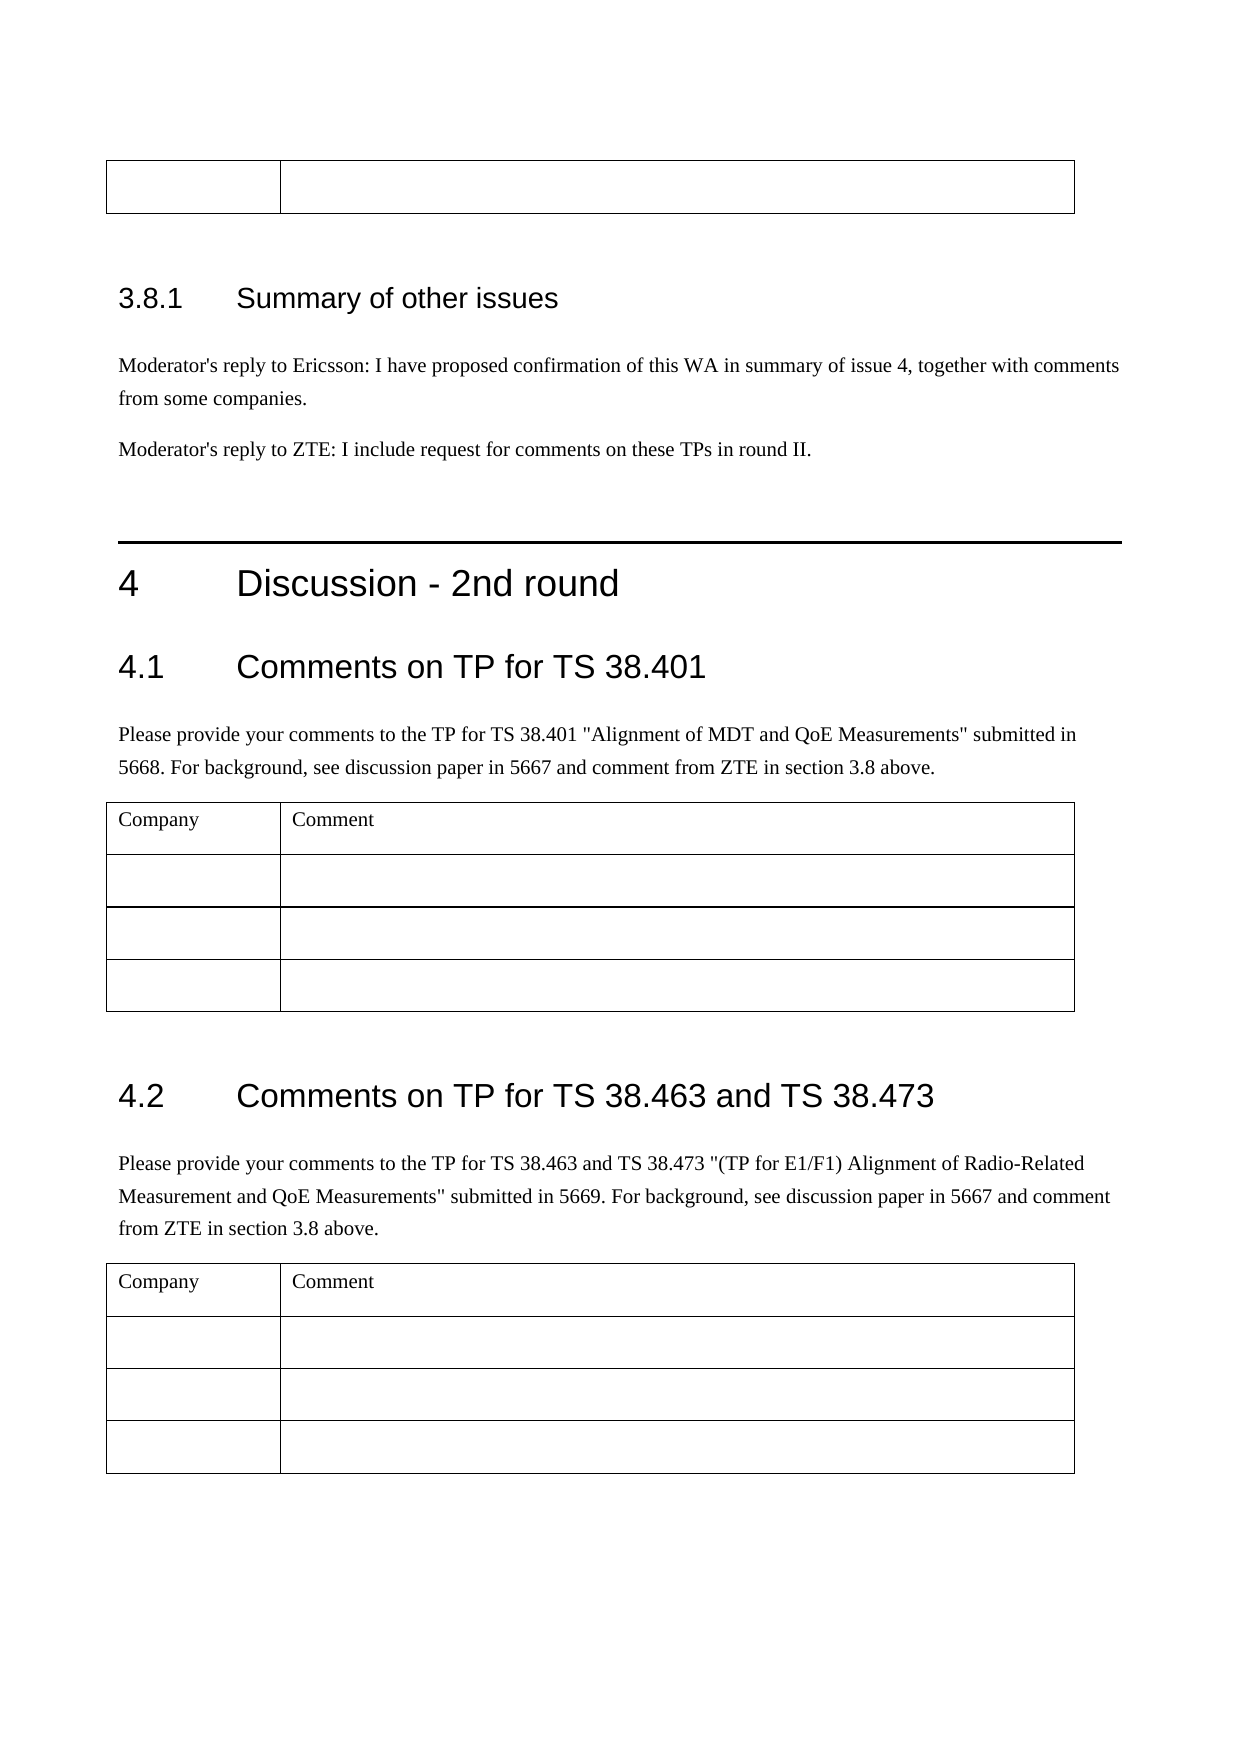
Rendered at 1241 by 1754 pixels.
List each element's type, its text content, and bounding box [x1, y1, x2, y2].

text Moderator's reply to ZTE: I include request for comments on these TPs in round II. [118, 432, 1122, 465]
table_cell [107, 1317, 280, 1368]
table_cell [107, 1421, 280, 1472]
table_cell [107, 855, 280, 906]
table_header Company [107, 1264, 280, 1316]
table_cell [281, 1369, 1074, 1420]
subtitle 4.1 Comments on TP for TS 38.401 [118, 634, 1122, 699]
table_cell [107, 161, 280, 213]
table_header Comment [281, 1264, 1074, 1316]
table_cell [281, 960, 1074, 1011]
subtitle 4.2 Comments on TP for TS 38.463 and TS 38.473 [118, 1063, 1122, 1128]
table_cell [281, 1421, 1074, 1472]
text Please provide your comments to the TP for TS 38.463 and TS 38.473 "(TP for E1/F1) Alignment of Radio-Related Measurement and QoE Measurements" submitted in 5669. For background, see discussion paper in 5667 and comment from ZTE in section 3.8 above. [118, 1147, 1122, 1244]
subtitle 4 Discussion - 2nd round [118, 544, 1122, 616]
table_cell [107, 1369, 280, 1420]
subtitle 3.8.1 Summary of other issues [118, 265, 1122, 330]
table_cell [281, 1317, 1074, 1368]
table_cell [281, 855, 1074, 906]
text Please provide your comments to the TP for TS 38.401 "Alignment of MDT and QoE Measurements" submitted in 5668. For background, see discussion paper in 5667 and comment from ZTE in section 3.8 above. [118, 718, 1122, 783]
table_cell [107, 960, 280, 1011]
table_cell [281, 908, 1074, 959]
table_cell [107, 908, 280, 959]
table_cell [281, 161, 1074, 213]
table_header Company [107, 803, 280, 854]
table_header Comment [281, 803, 1074, 854]
text Moderator's reply to Ericsson: I have proposed confirmation of this WA in summary of issue 4, together with comments from some companies. [118, 349, 1122, 414]
